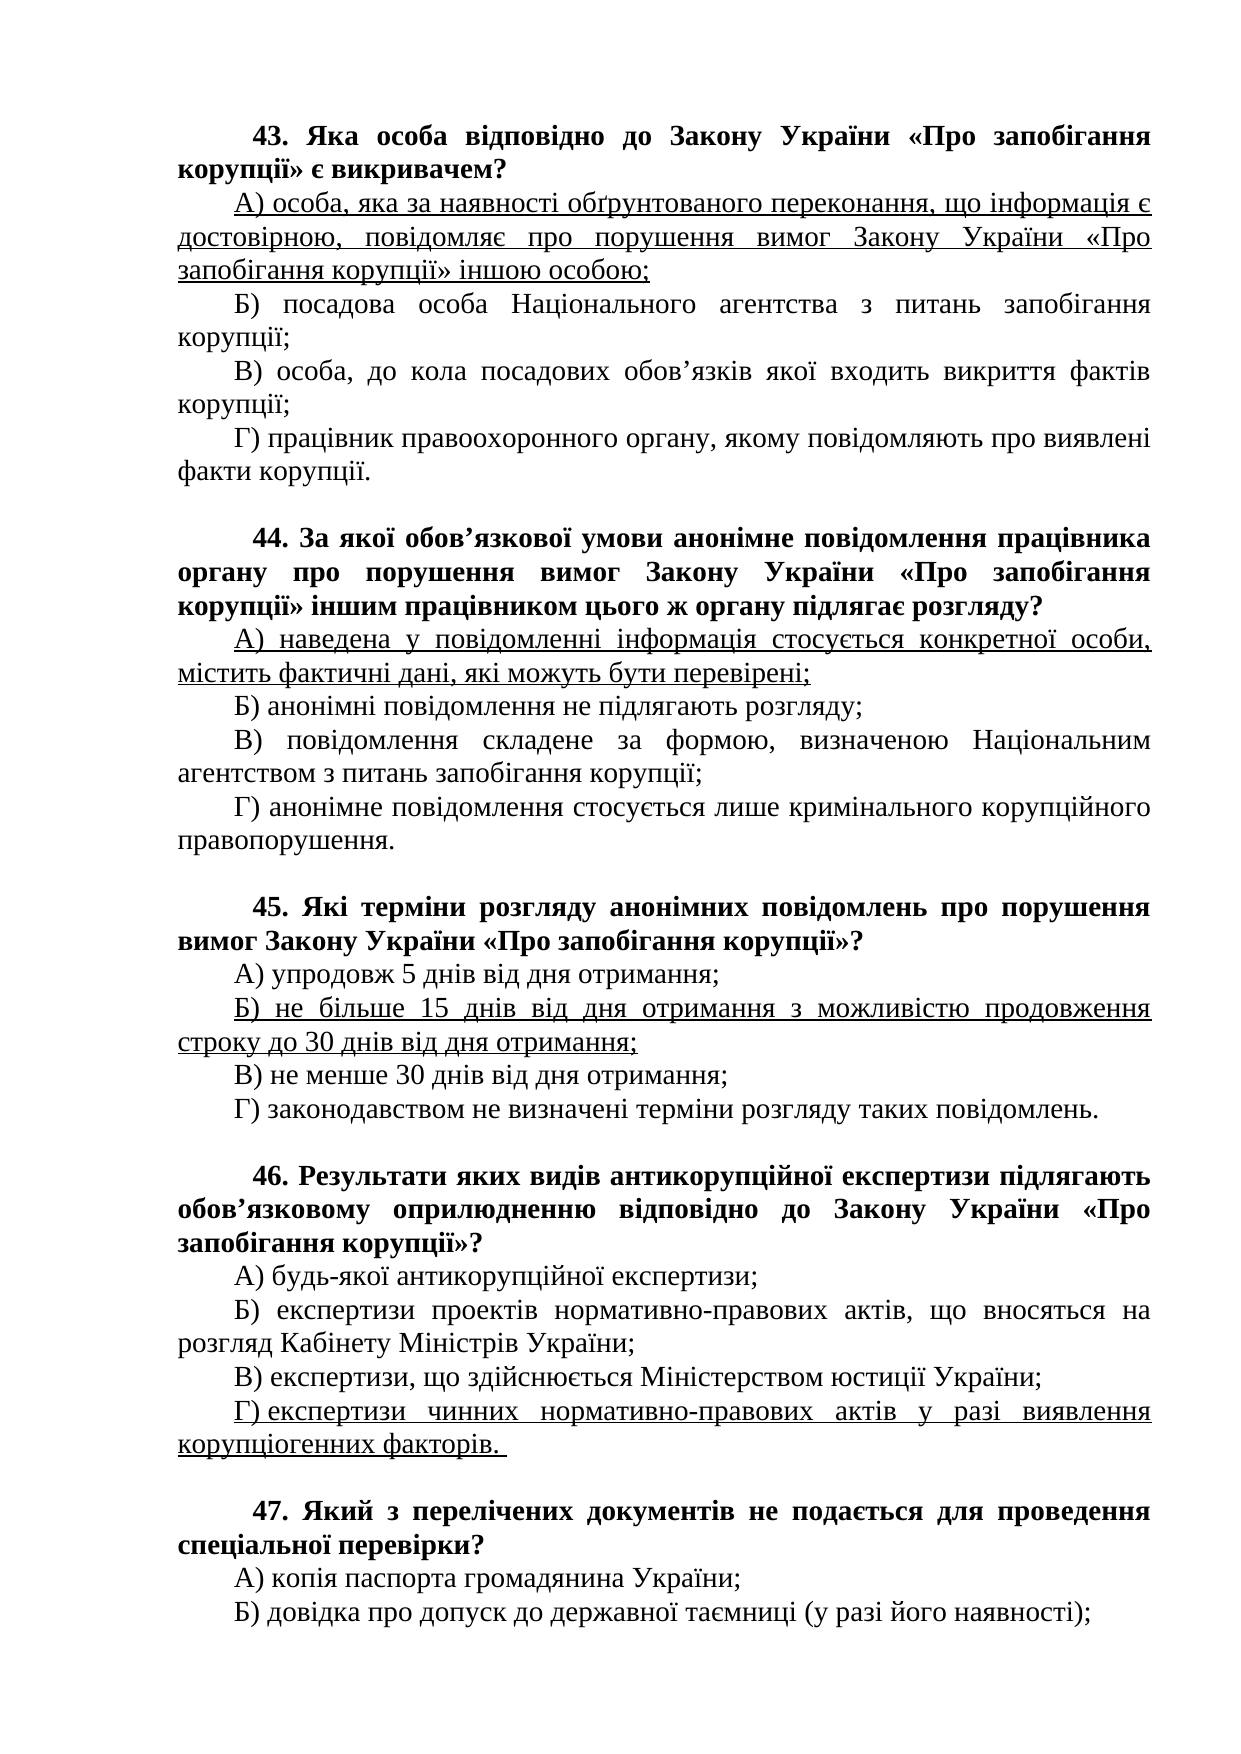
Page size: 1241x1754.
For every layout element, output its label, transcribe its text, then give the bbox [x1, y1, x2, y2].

text Б) експертизи проектів нормативно-правових актів, що вносяться на розгляд Кабінету Міністрів України; [177, 1292, 1152, 1359]
text В) не менше 30 днів від дня отримання; [177, 1057, 1152, 1091]
text Г) працівник правоохоронного органу, якому повідомляють про виявлені факти корупції. [177, 420, 1152, 487]
text 45. Які терміни розгляду анонімних повідомлень про порушення вимог Закону України «Про запобігання корупції»? [177, 889, 1152, 957]
text В) повідомлення складене за формою, визначеною Національним агентством з питань запобігання корупції; [177, 722, 1152, 789]
text В) особа, до кола посадових обов’язків якої входить викриття фактів корупції; [177, 353, 1152, 420]
text 47. Який з перелічених документів не подається для проведення спеціальної перевірки? [177, 1493, 1152, 1560]
text Г) законодавством не визначені терміни розгляду таких повідомлень. [177, 1091, 1152, 1124]
text Б) анонімні повідомлення не підлягають розгляду; [177, 688, 1152, 722]
text А) особа, яка за наявності обґрунтованого переконання, що інформація є достовірною, повідомляє про порушення вимог Закону України «Про запобігання корупції» іншою особою; [177, 249, 1152, 286]
text Б) довідка про допуск до державної таємниці (у разі його наявності); [177, 1594, 1152, 1627]
text А) наведена у повідомленні інформація стосується конкретної особи, містить фактичні дані, які можуть бути перевірені; [177, 621, 1152, 688]
text Г) експертизи чинних нормативно-правових актів у разі виявлення корупціогенних факторів. [177, 1393, 1152, 1460]
text 43. Яка особа відповідно до Закону України «Про запобігання корупції» є викривачем? [177, 118, 1152, 185]
text Г) анонімне повідомлення стосується лише кримінального корупційного правопорушення. [177, 789, 1152, 856]
text 44. За якої обов’язкової умови анонімне повідомлення працівника органу про порушення вимог Закону України «Про запобігання корупції» іншим працівником цього ж органу підлягає розгляду? [177, 521, 1152, 621]
text А) копія паспорта громадянина України; [177, 1560, 1152, 1594]
text Б) посадова особа Національного агентства з питань запобігання корупції; [177, 286, 1152, 353]
text А) упродовж 5 днів від дня отримання; [177, 957, 1152, 990]
text А) особа, яка за наявності обґрунтованого переконання, що інформація є достовірною, повідомляє про порушення вимог Закону України «Про запобігання корупції» іншою особою; [177, 185, 1152, 248]
text А) будь-якої антикорупційної експертизи; [177, 1258, 1152, 1292]
text В) експертизи, що здійснюється Міністерством юстиції України; [177, 1359, 1152, 1393]
text Б) не більше 15 днів від дня отримання з можливістю продовження строку до 30 днів від дня отримання; [177, 990, 1152, 1057]
text 46. Результати яких видів антикорупційної експертизи підлягають обов’язковому оприлюдненню відповідно до Закону України «Про запобігання корупції»? [177, 1158, 1152, 1258]
